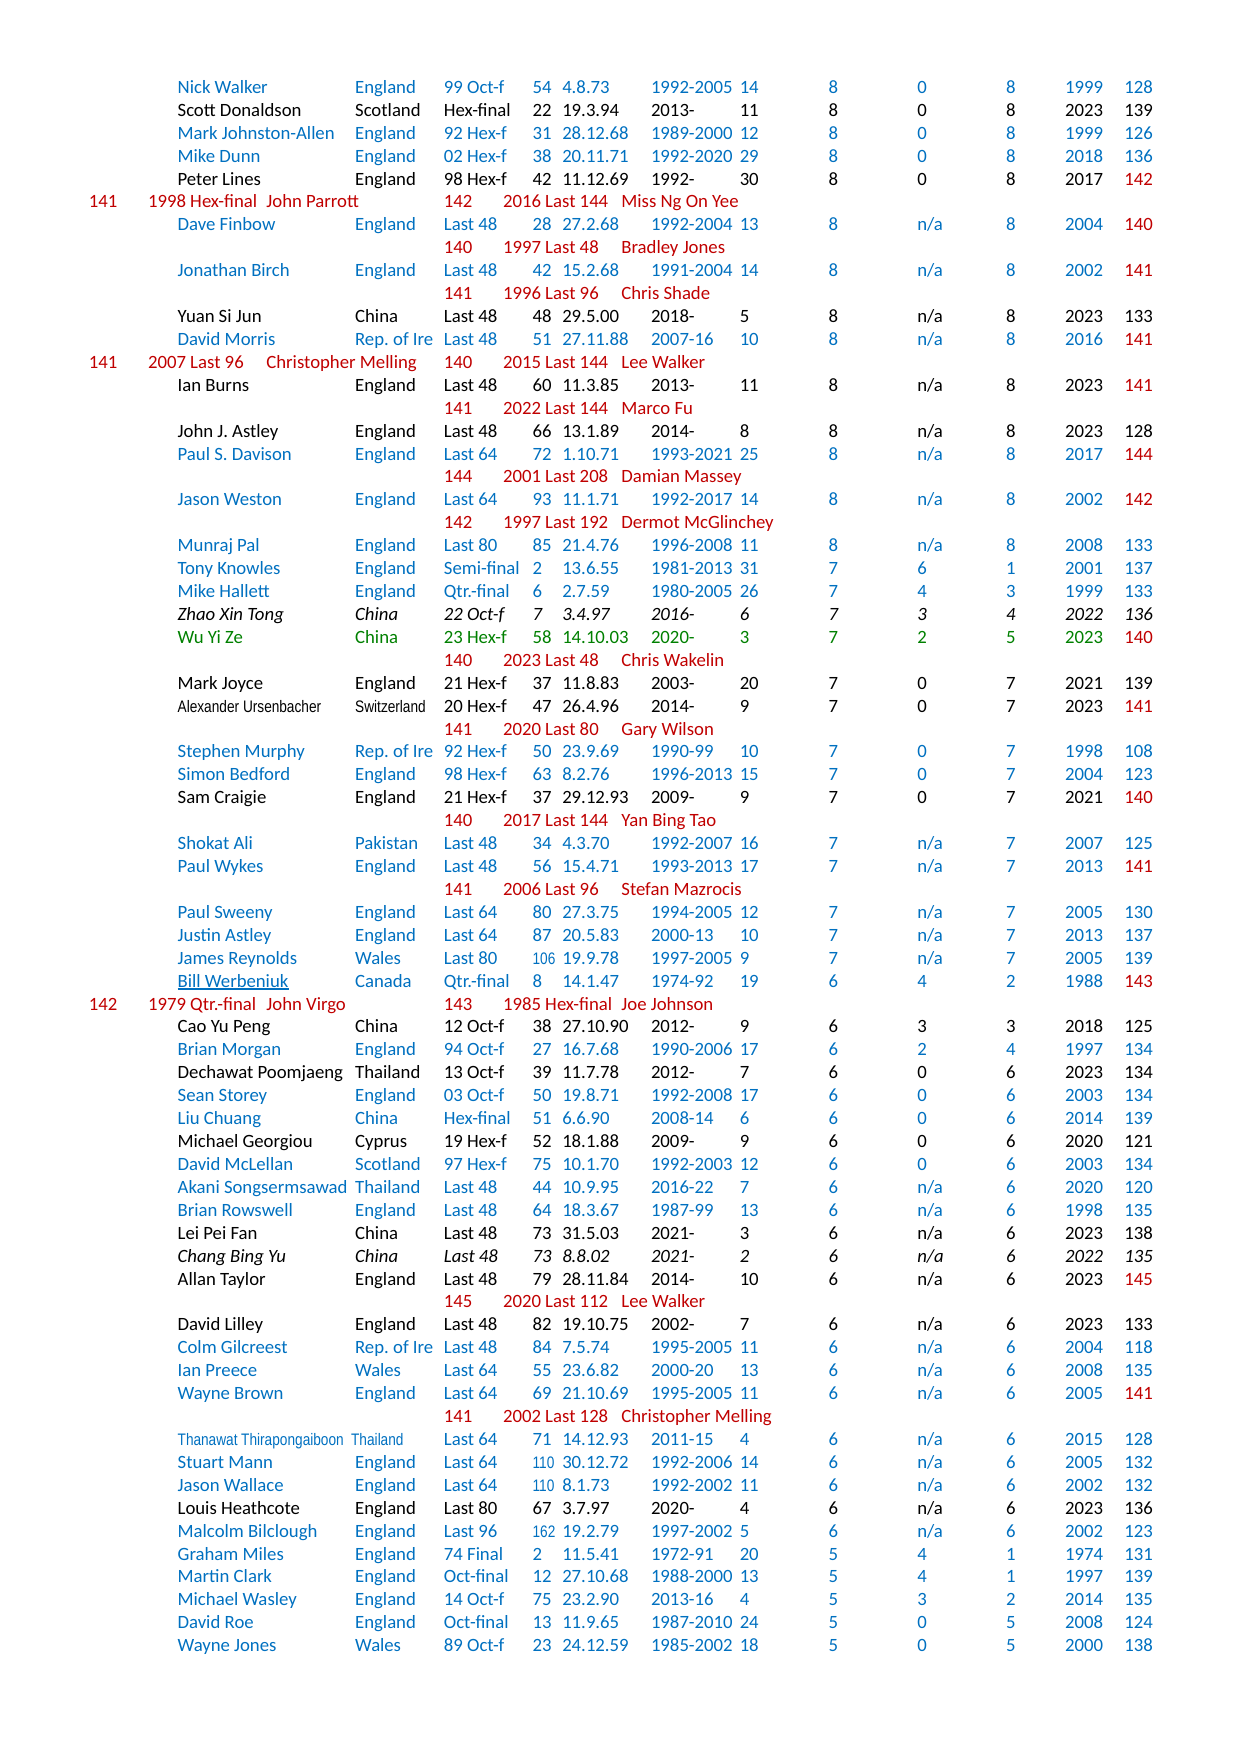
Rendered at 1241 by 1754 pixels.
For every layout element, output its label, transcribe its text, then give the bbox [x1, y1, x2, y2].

text 141 1996 Last 96 Chris Shade [59, 281, 1181, 304]
text David McLellan Scotland 97 Hex-f 75 10.1.70 1992-2003 12 6 0 6 2003 134 [59, 1152, 1181, 1175]
text 141 2007 Last 96 Christopher Melling 140 2015 Last 144 Lee Walker [59, 350, 1181, 373]
text Shokat Ali Pakistan Last 48 34 4.3.70 1992-2007 16 7 n/a 7 2007 125 [59, 831, 1181, 854]
text Nick Walker England 99 Oct-f 54 4.8.73 1992-2005 14 8 0 8 1999 128 [59, 75, 1181, 98]
text Thanawat Thirapongaiboon Thailand Last 64 71 14.12.93 2011-15 4 6 n/a 6 2015 128 [59, 1427, 1181, 1450]
text Paul Wykes England Last 48 56 15.4.71 1993-2013 17 7 n/a 7 2013 141 [59, 854, 1181, 877]
text Ian Preece Wales Last 64 55 23.6.82 2000-20 13 6 n/a 6 2008 135 [59, 1358, 1181, 1381]
text Colm Gilcreest Rep. of Ire Last 48 84 7.5.74 1995-2005 11 6 n/a 6 2004 118 [59, 1335, 1181, 1358]
text Scott Donaldson Scotland Hex-final 22 19.3.94 2013- 11 8 0 8 2023 139 [59, 98, 1181, 121]
text James Reynolds Wales Last 80 106 19.9.78 1997-2005 9 7 n/a 7 2005 139 [59, 946, 1181, 969]
text 140 2023 Last 48 Chris Wakelin [59, 648, 1181, 671]
text Wu Yi Ze China 23 Hex-f 58 14.10.03 2020- 3 7 2 5 2023 140 [59, 625, 1181, 648]
text Alexander Ursenbacher Switzerland 20 Hex-f 47 26.4.96 2014- 9 7 0 7 2023 141 [59, 694, 1181, 717]
text Jason Weston England Last 64 93 11.1.71 1992-2017 14 8 n/a 8 2002 142 [59, 487, 1181, 510]
text Louis Heathcote England Last 80 67 3.7.97 2020- 4 6 n/a 6 2023 136 [59, 1496, 1181, 1519]
text Graham Miles England 74 Final 2 11.5.41 1972-91 20 5 4 1 1974 131 [59, 1542, 1181, 1564]
text 140 1997 Last 48 Bradley Jones [59, 235, 1181, 258]
text Wayne Brown England Last 64 69 21.10.69 1995-2005 11 6 n/a 6 2005 141 [59, 1381, 1181, 1404]
text Ian Burns England Last 48 60 11.3.85 2013- 11 8 n/a 8 2023 141 [59, 373, 1181, 396]
text Munraj Pal England Last 80 85 21.4.76 1996-2008 11 8 n/a 8 2008 133 [59, 533, 1181, 556]
text 144 2001 Last 208 Damian Massey [59, 464, 1181, 487]
text Jason Wallace England Last 64 110 8.1.73 1992-2002 11 6 n/a 6 2002 132 [59, 1473, 1181, 1496]
text Lei Pei Fan China Last 48 73 31.5.03 2021- 3 6 n/a 6 2023 138 [59, 1221, 1181, 1244]
text Chang Bing Yu China Last 48 73 8.8.02 2021- 2 6 n/a 6 2022 135 [59, 1244, 1181, 1267]
text Stuart Mann England Last 64 110 30.12.72 1992-2006 14 6 n/a 6 2005 132 [59, 1450, 1181, 1473]
text Justin Astley England Last 64 87 20.5.83 2000-13 10 7 n/a 7 2013 137 [59, 923, 1181, 946]
text Yuan Si Jun China Last 48 48 29.5.00 2018- 5 8 n/a 8 2023 133 [59, 304, 1181, 327]
text Zhao Xin Tong China 22 Oct-f 7 3.4.97 2016- 6 7 3 4 2022 136 [59, 602, 1181, 625]
text Brian Morgan England 94 Oct-f 27 16.7.68 1990-2006 17 6 2 4 1997 134 [59, 1037, 1181, 1060]
text Paul Sweeny England Last 64 80 27.3.75 1994-2005 12 7 n/a 7 2005 130 [59, 900, 1181, 923]
text 141 1998 Hex-final John Parrott 142 2016 Last 144 Miss Ng On Yee [59, 189, 1181, 212]
text David Morris Rep. of Ire Last 48 51 27.11.88 2007-16 10 8 n/a 8 2016 141 [59, 327, 1181, 350]
text 141 2022 Last 144 Marco Fu [59, 396, 1181, 419]
text Mark Joyce England 21 Hex-f 37 11.8.83 2003- 20 7 0 7 2021 139 [59, 671, 1181, 694]
text Bill Werbeniuk Canada Qtr.-final 8 14.1.47 1974-92 19 6 4 2 1988 143 [59, 969, 1181, 992]
text David Lilley England Last 48 82 19.10.75 2002- 7 6 n/a 6 2023 133 [59, 1312, 1181, 1335]
text Cao Yu Peng China 12 Oct-f 38 27.10.90 2012- 9 6 3 3 2018 125 [59, 1014, 1181, 1037]
text Sean Storey England 03 Oct-f 50 19.8.71 1992-2008 17 6 0 6 2003 134 [59, 1083, 1181, 1106]
text Mike Hallett England Qtr.-final 6 2.7.59 1980-2005 26 7 4 3 1999 133 [59, 579, 1181, 602]
text Malcolm Bilclough England Last 96 162 19.2.79 1997-2002 5 6 n/a 6 2002 123 [59, 1519, 1181, 1542]
text Wayne Jones Wales 89 Oct-f 23 24.12.59 1985-2002 18 5 0 5 2000 138 [59, 1633, 1181, 1656]
text Peter Lines England 98 Hex-f 42 11.12.69 1992- 30 8 0 8 2017 142 [59, 167, 1181, 189]
text David Roe England Oct-final 13 11.9.65 1987-2010 24 5 0 5 2008 124 [59, 1610, 1181, 1633]
text Mike Dunn England 02 Hex-f 38 20.11.71 1992-2020 29 8 0 8 2018 136 [59, 144, 1181, 167]
text Michael Wasley England 14 Oct-f 75 23.2.90 2013-16 4 5 3 2 2014 135 [59, 1587, 1181, 1610]
text 141 2006 Last 96 Stefan Mazrocis [59, 877, 1181, 900]
text Allan Taylor England Last 48 79 28.11.84 2014- 10 6 n/a 6 2023 145 [59, 1267, 1181, 1289]
text 141 2020 Last 80 Gary Wilson [59, 717, 1181, 739]
text Akani Songsermsawad Thailand Last 48 44 10.9.95 2016-22 7 6 n/a 6 2020 120 [59, 1175, 1181, 1198]
text Sam Craigie England 21 Hex-f 37 29.12.93 2009- 9 7 0 7 2021 140 [59, 785, 1181, 808]
text Michael Georgiou Cyprus 19 Hex-f 52 18.1.88 2009- 9 6 0 6 2020 121 [59, 1129, 1181, 1152]
text Dave Finbow England Last 48 28 27.2.68 1992-2004 13 8 n/a 8 2004 140 [59, 212, 1181, 235]
text Paul S. Davison England Last 64 72 1.10.71 1993-2021 25 8 n/a 8 2017 144 [59, 442, 1181, 464]
text Dechawat Poomjaeng Thailand 13 Oct-f 39 11.7.78 2012- 7 6 0 6 2023 134 [59, 1060, 1181, 1083]
text John J. Astley England Last 48 66 13.1.89 2014- 8 8 n/a 8 2023 128 [59, 419, 1181, 442]
text 140 2017 Last 144 Yan Bing Tao [59, 808, 1181, 831]
text Mark Johnston-Allen England 92 Hex-f 31 28.12.68 1989-2000 12 8 0 8 1999 126 [59, 121, 1181, 144]
text Jonathan Birch England Last 48 42 15.2.68 1991-2004 14 8 n/a 8 2002 141 [59, 258, 1181, 281]
text Tony Knowles England Semi-final 2 13.6.55 1981-2013 31 7 6 1 2001 137 [59, 556, 1181, 579]
text Simon Bedford England 98 Hex-f 63 8.2.76 1996-2013 15 7 0 7 2004 123 [59, 762, 1181, 785]
text Liu Chuang China Hex-final 51 6.6.90 2008-14 6 6 0 6 2014 139 [59, 1106, 1181, 1129]
text Brian Rowswell England Last 48 64 18.3.67 1987-99 13 6 n/a 6 1998 135 [59, 1198, 1181, 1221]
text 141 2002 Last 128 Christopher Melling [59, 1404, 1181, 1427]
text Martin Clark England Oct-final 12 27.10.68 1988-2000 13 5 4 1 1997 139 [59, 1564, 1181, 1587]
text 145 2020 Last 112 Lee Walker [59, 1289, 1181, 1312]
text Stephen Murphy Rep. of Ire 92 Hex-f 50 23.9.69 1990-99 10 7 0 7 1998 108 [59, 739, 1181, 762]
text 142 1979 Qtr.-final John Virgo 143 1985 Hex-final Joe Johnson [59, 992, 1181, 1014]
text 142 1997 Last 192 Dermot McGlinchey [59, 510, 1181, 533]
